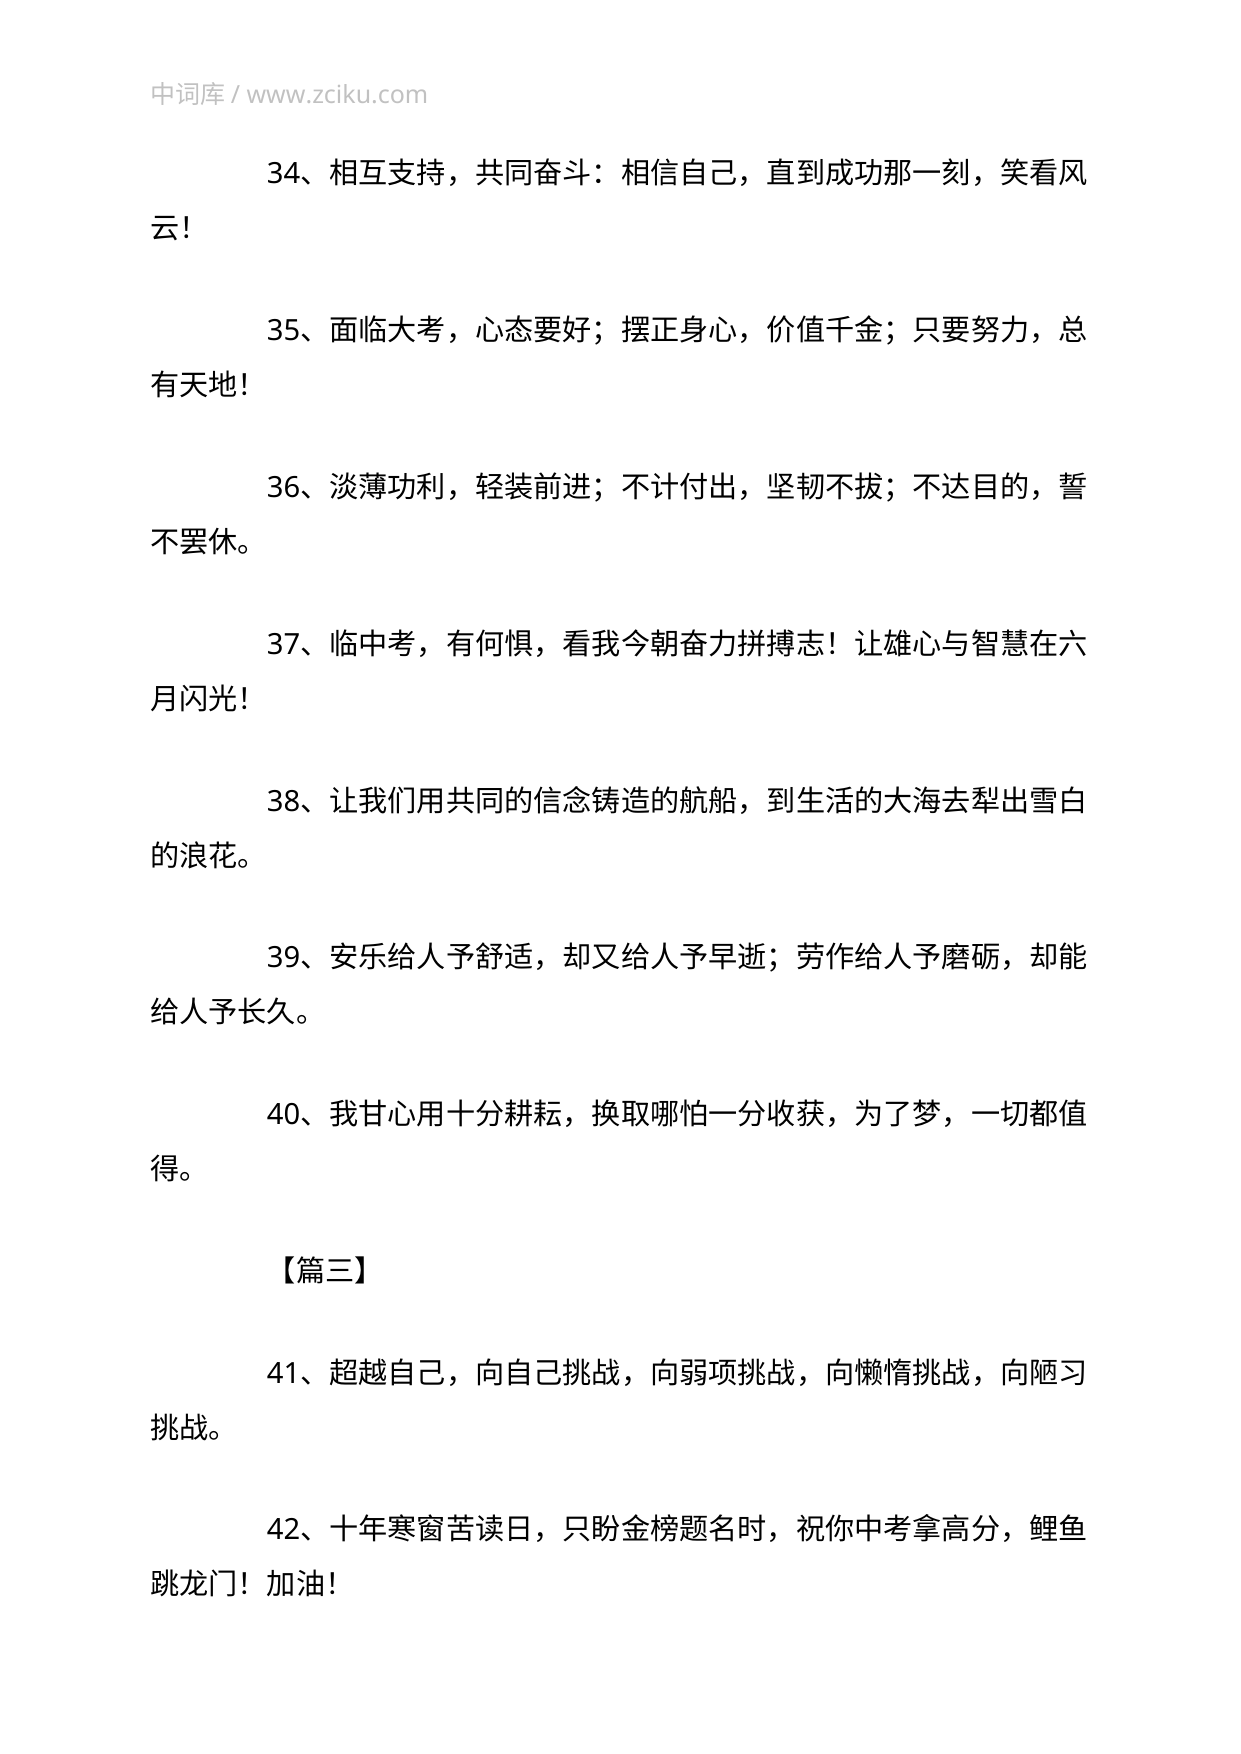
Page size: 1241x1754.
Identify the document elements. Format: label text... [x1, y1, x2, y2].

text 34、相互支持，共同奋斗：相信自己，直到成功那一刻，笑看风云！ [150, 150, 1090, 247]
text 40、我甘心用十分耕耘，换取哪怕一分收获，为了梦，一切都值得。 [150, 1091, 1090, 1188]
text 39、安乐给人予舒适，却又给人予早逝；劳作给人予磨砺，却能给人予长久。 [150, 934, 1090, 1031]
text 42、十年寒窗苦读日，只盼金榜题名时，祝你中考拿高分，鲤鱼跳龙门！加油！ [150, 1506, 1090, 1603]
text 35、面临大考，心态要好；摆正身心，价值千金；只要努力，总有天地！ [150, 307, 1090, 404]
text 38、让我们用共同的信念铸造的航船，到生活的大海去犁出雪白的浪花。 [150, 777, 1090, 874]
text 41、超越自己，向自己挑战，向弱项挑战，向懒惰挑战，向陋习挑战。 [150, 1349, 1090, 1446]
text 37、临中考，有何惧，看我今朝奋力拼搏志！让雄心与智慧在六月闪光！ [150, 620, 1090, 718]
text 36、淡薄功利，轻装前进；不计付出，坚韧不拔；不达目的，誓不罢休。 [150, 463, 1090, 561]
text 【篇三】 [150, 1247, 1090, 1290]
